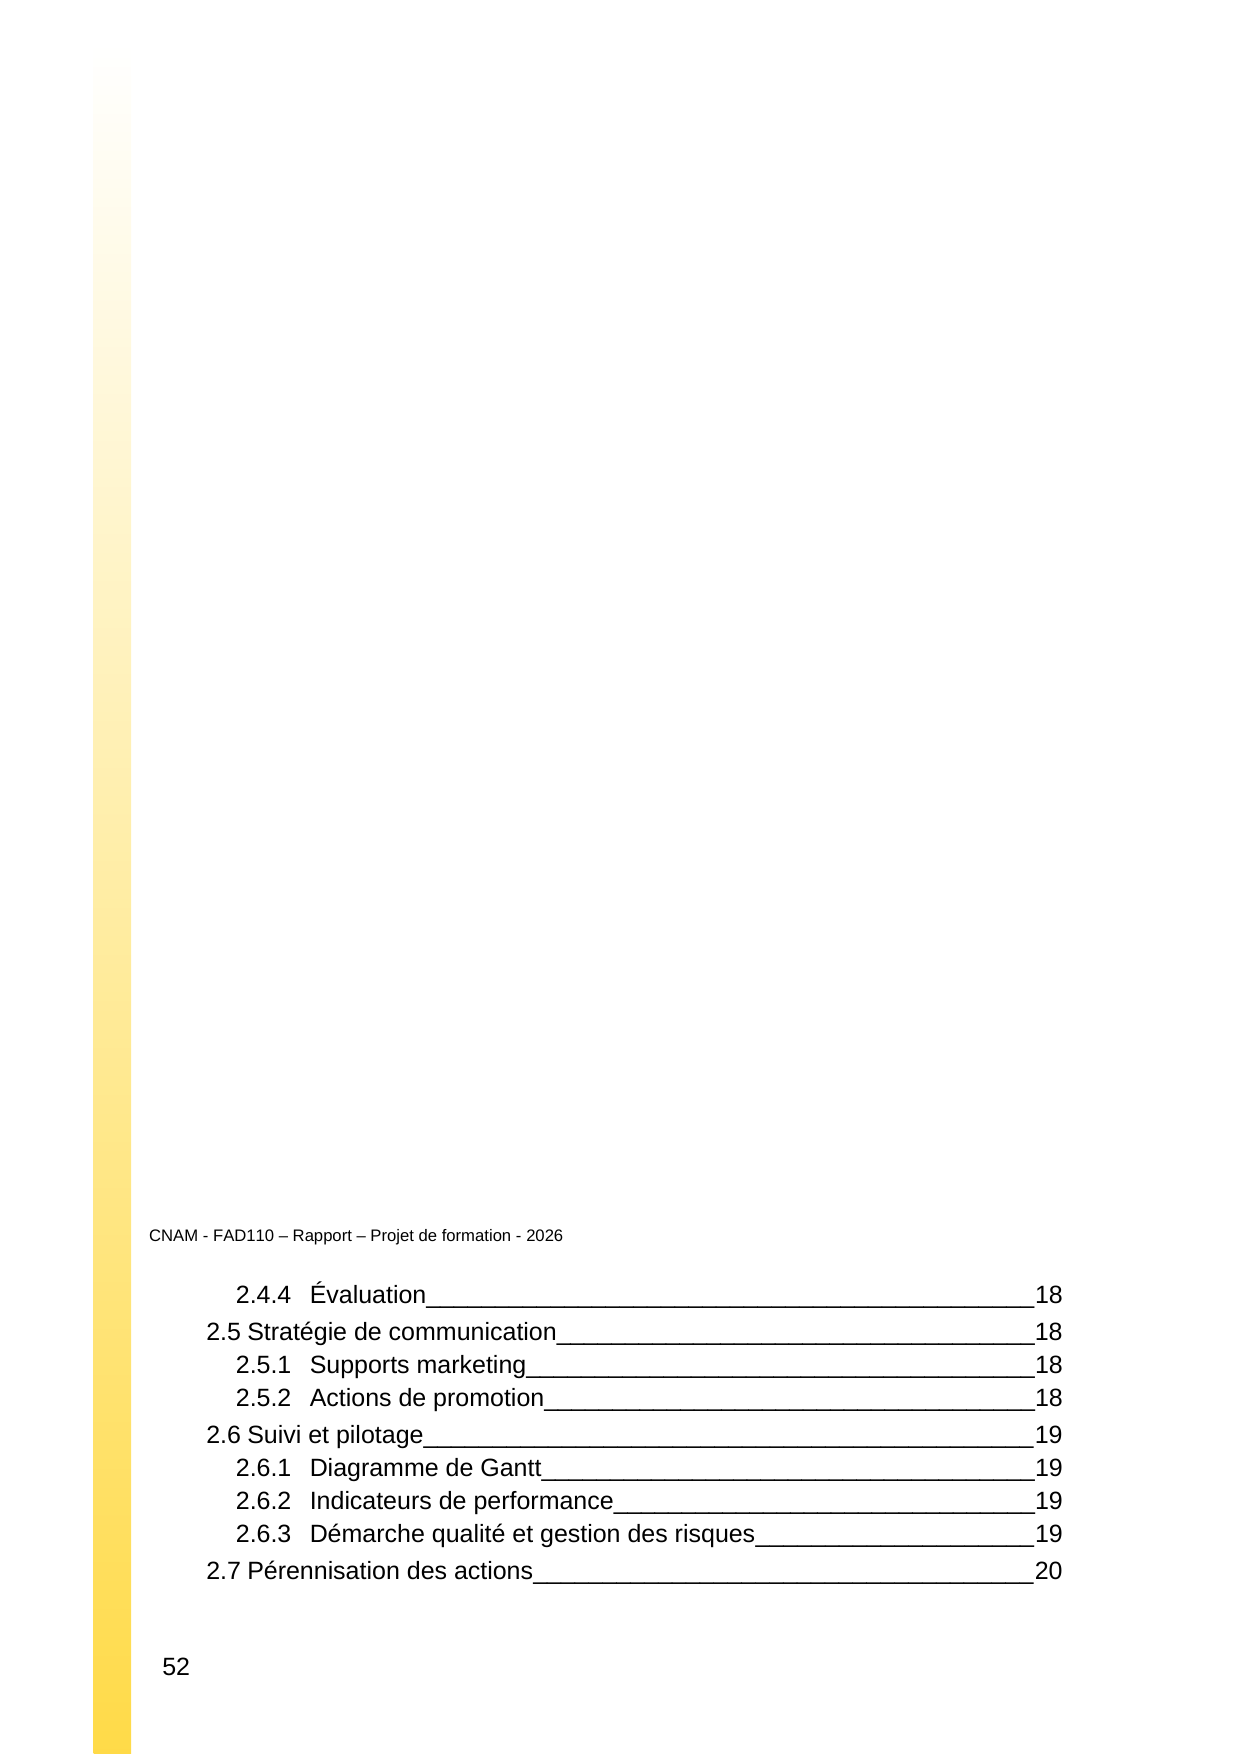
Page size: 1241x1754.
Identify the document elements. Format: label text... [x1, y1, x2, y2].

text 2.5 Stratégie de communication 18 [170, 1317, 1063, 1346]
text 2.6.3 Démarche qualité et gestion des risques 19 [193, 1519, 1063, 1547]
text 2.7 Pérennisation des actions 20 [170, 1556, 1063, 1584]
text 2.4.4 Évaluation 18 [193, 1280, 1063, 1309]
text 2.5.1 Supports marketing 18 [193, 1350, 1063, 1379]
text 2.6.1 Diagramme de Gantt 19 [193, 1453, 1063, 1482]
text 2.6 Suivi et pilotage 19 [170, 1420, 1063, 1449]
text 2.5.2 Actions de promotion 18 [193, 1383, 1063, 1412]
text 2.6.2 Indicateurs de performance 19 [193, 1486, 1063, 1514]
